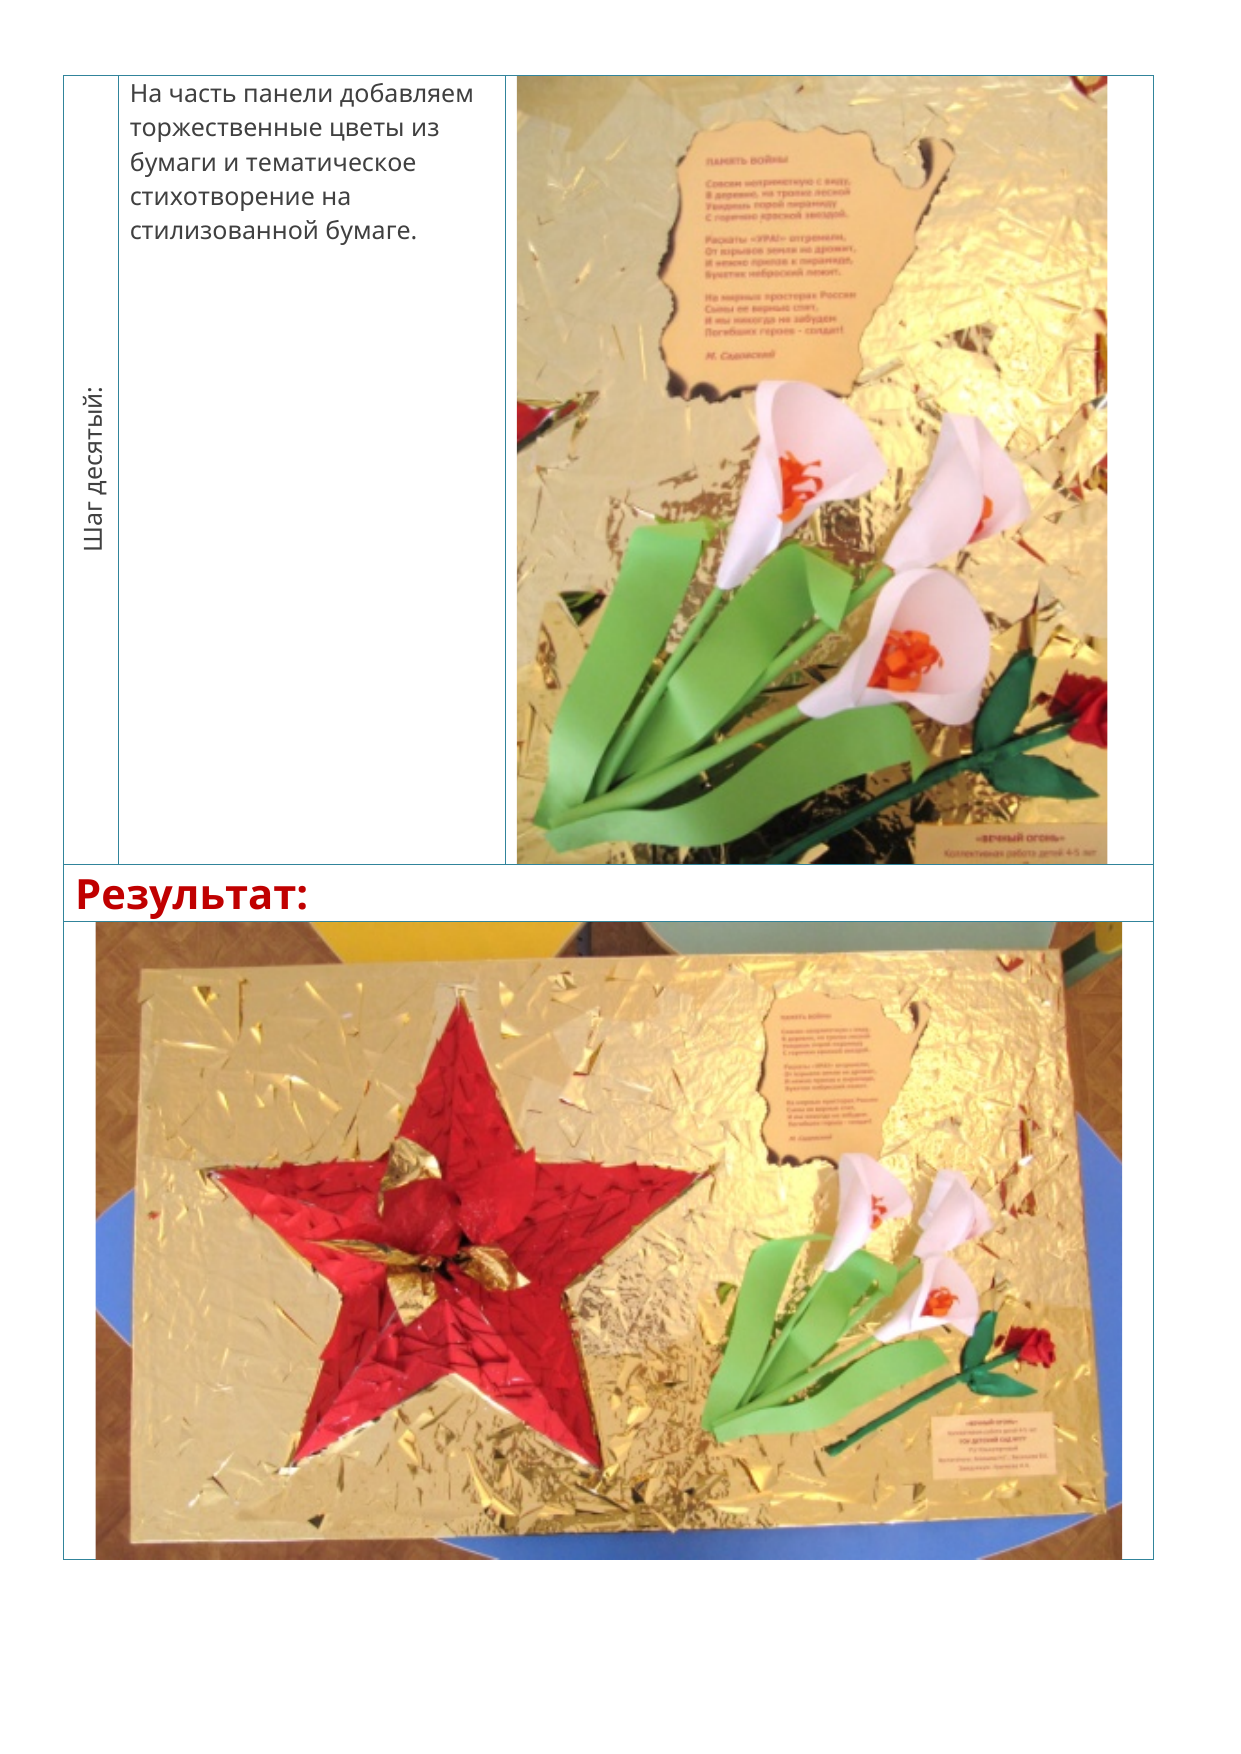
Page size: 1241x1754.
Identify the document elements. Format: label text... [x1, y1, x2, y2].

table_cell [64, 922, 95, 1559]
table_cell [1123, 922, 1153, 1559]
table_cell Шаг десятый: [64, 76, 118, 863]
picture [516, 76, 1108, 864]
table_cell [1108, 76, 1153, 863]
picture [95, 922, 1123, 1560]
table_cell На часть панели добавляем торжественные цветы из бумаги и тематическое стихотворение на стилизованной бумаге. [119, 76, 505, 863]
table_cell [506, 76, 516, 863]
table_cell Результат: [64, 865, 1153, 921]
